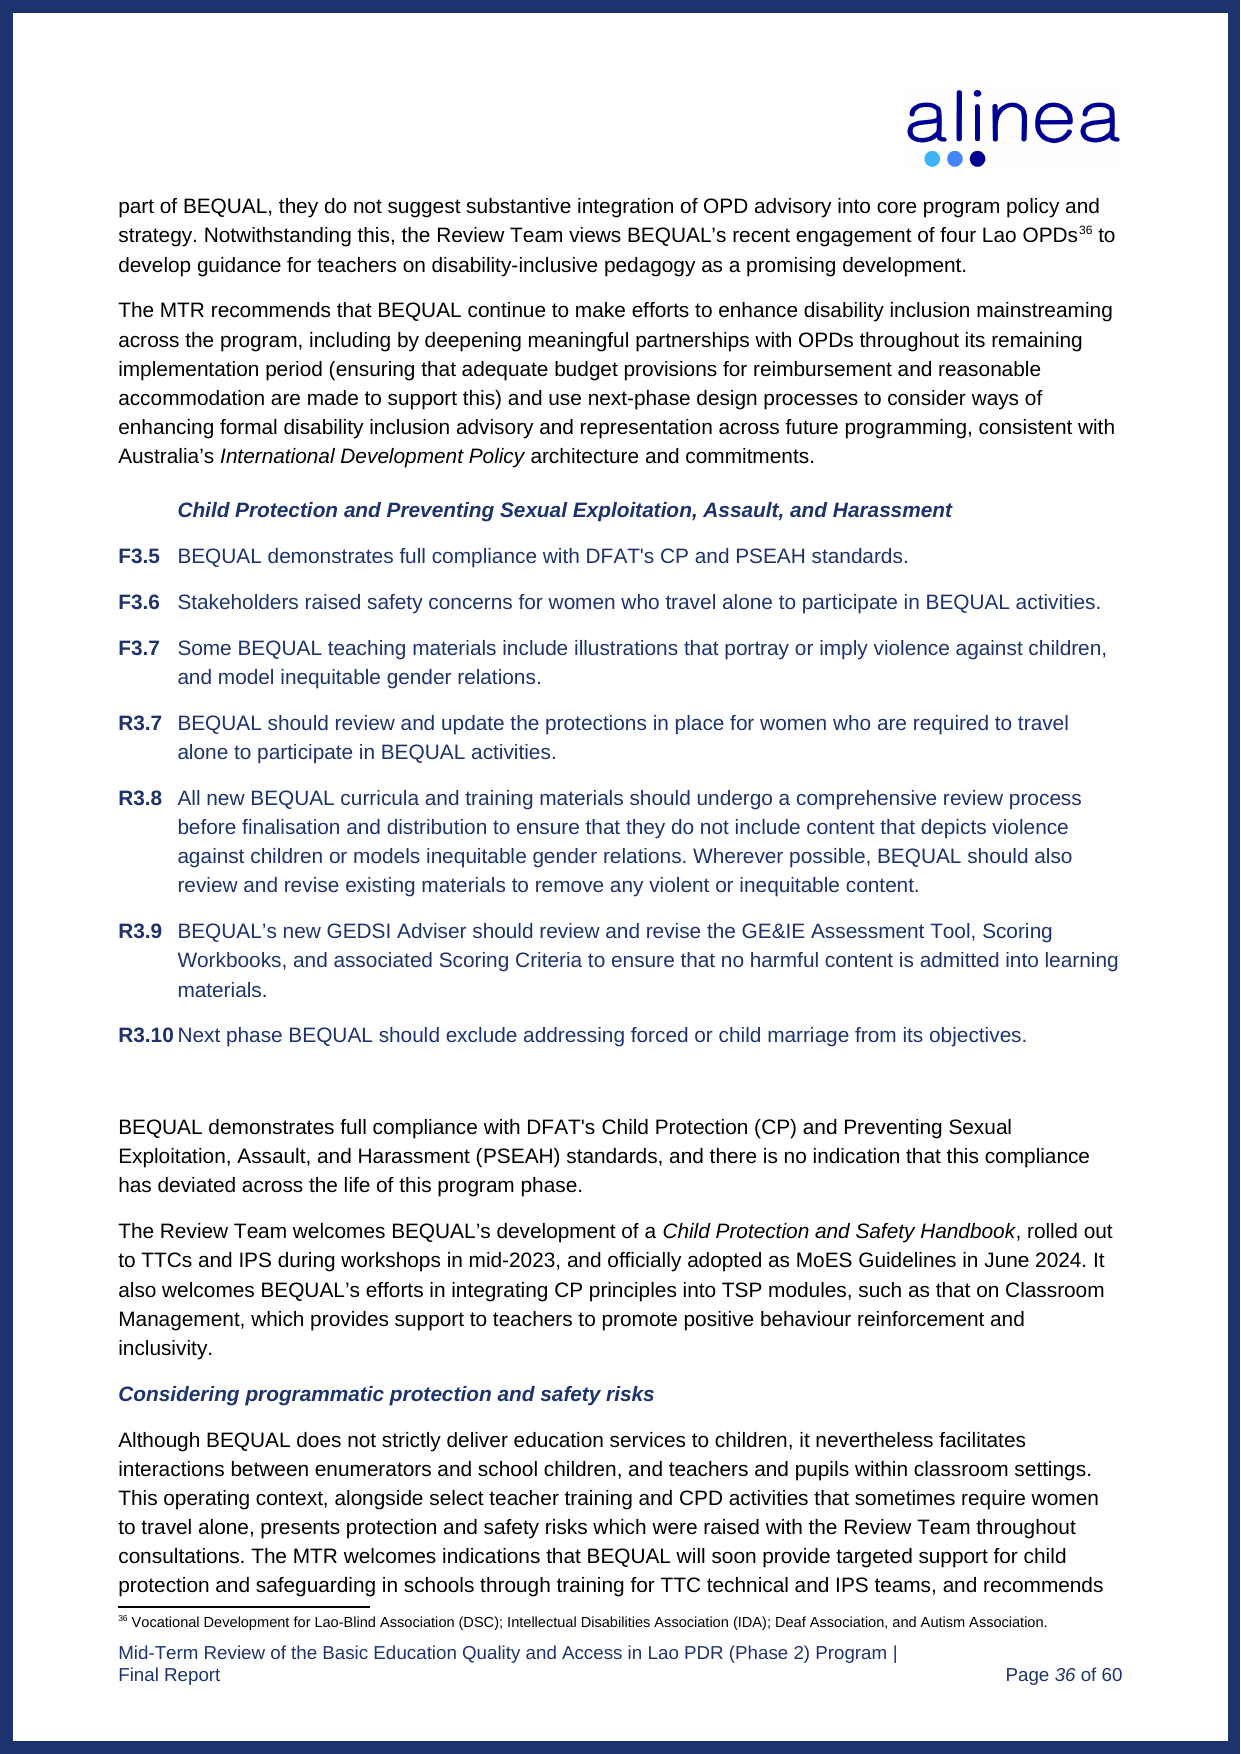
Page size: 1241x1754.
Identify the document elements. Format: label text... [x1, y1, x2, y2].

text F3.5 BEQUAL demonstrates full compliance with DFAT's CP and PSEAH standards. [118, 539, 1122, 568]
text The MTR recommends that BEQUAL continue to make efforts to enhance disability inclusion mainstreaming across the program, including by deepening meaningful partnerships with OPDs throughout its remaining implementation period (ensuring that adequate budget provisions for reimbursement and reasonable accommodation are made to support this) and use next-phase design processes to consider ways of enhancing formal disability inclusion advisory and representation across future programming, consistent with Australia’s International Development Policy architecture and commitments. [118, 293, 1122, 468]
text Considering programmatic protection and safety risks [118, 1376, 1122, 1406]
text R3.10 Next phase BEQUAL should exclude addressing forced or child marriage from its objectives. [118, 1018, 1122, 1047]
text Child Protection and Preventing Sexual Exploitation, Assault, and Harassment [177, 493, 1122, 522]
text BEQUAL demonstrates full compliance with DFAT's Child Protection (CP) and Preventing Sexual Exploitation, Assault, and Harassment (PSEAH) standards, and there is no indication that this compliance has deviated across the life of this program phase. [118, 1110, 1122, 1197]
text R3.9 BEQUAL’s new GEDSI Adviser should review and revise the GE&IE Assessment Tool, Scoring Workbooks, and associated Scoring Criteria to ensure that no harmful content is admitted into learning materials. [118, 914, 1122, 1001]
text F3.6 Stakeholders raised safety concerns for women who travel alone to participate in BEQUAL activities. [118, 585, 1122, 614]
picture [904, 88, 1123, 169]
text R3.7 BEQUAL should review and update the protections in place for women who are required to travel alone to participate in BEQUAL activities. [118, 706, 1122, 764]
text The Review Team welcomes BEQUAL’s development of a Child Protection and Safety Handbook, rolled out to TTCs and IPS during workshops in mid-2023, and officially adopted as MoES Guidelines in June 2024. It also welcomes BEQUAL’s efforts in integrating CP principles into TSP modules, such as that on Classroom Management, which provides support to teachers to promote positive behaviour reinforcement and inclusivity. [118, 1214, 1122, 1360]
text R3.8 All new BEQUAL curricula and training materials should undergo a comprehensive review process before finalisation and distribution to ensure that they do not include content that depicts violence against children or models inequitable gender relations. Wherever possible, BEQUAL should also review and revise existing materials to remove any violent or inequitable content. [118, 781, 1122, 897]
text F3.7 Some BEQUAL teaching materials include illustrations that portray or imply violence against children, and model inequitable gender relations. [118, 631, 1122, 689]
